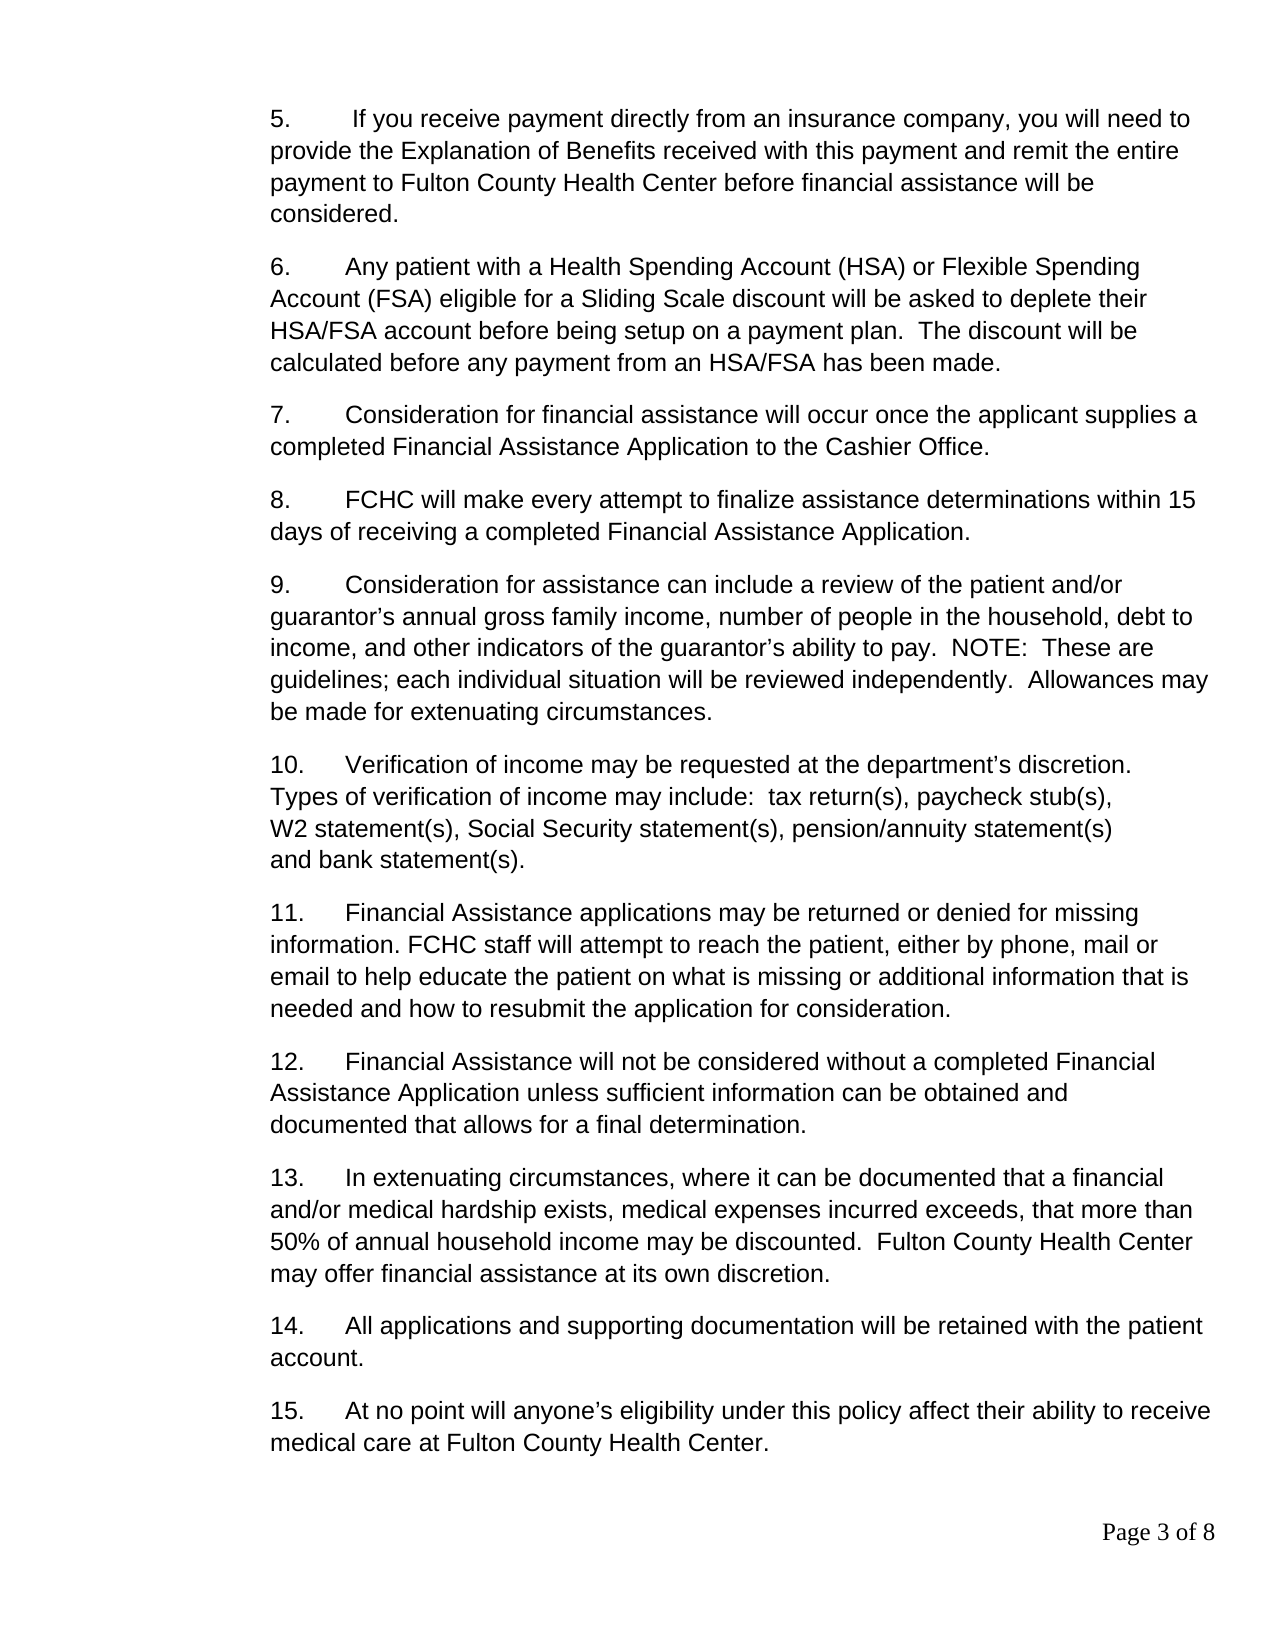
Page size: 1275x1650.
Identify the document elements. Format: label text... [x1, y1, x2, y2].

subtitle At no point will anyone’s eligibility under this policy affect their ability to receive medical care at Fulton County Health Center. [270, 1396, 1215, 1456]
subtitle Consideration for assistance can include a review of the patient and/or guarantor’s annual gross family income, number of people in the household, debt to income, and other indicators of the guarantor’s ability to pay. NOTE: These are guidelines; each individual situation will be reviewed independently. Allowances may be made for extenuating circumstances. [270, 569, 1215, 726]
subtitle In extenuating circumstances, where it can be documented that a financial and/or medical hardship exists, medical expenses incurred exceeds, that more than 50% of annual household income may be discounted. Fulton County Health Center may offer financial assistance at its own discretion. [270, 1163, 1215, 1287]
subtitle Any patient with a Health Spending Account (HSA) or Flexible Spending Account (FSA) eligible for a Sliding Scale discount will be asked to deplete their HSA/FSA account before being setup on a payment plan. The discount will be calculated before any payment from an HSA/FSA has been made. [270, 252, 1215, 376]
subtitle If you receive payment directly from an insurance company, you will need to provide the Explanation of Benefits received with this payment and remit the entire payment to Fulton County Health Center before financial assistance will be considered. [270, 104, 1215, 228]
subtitle Financial Assistance applications may be returned or denied for missing information. FCHC staff will attempt to reach the patient, either by phone, mail or email to help educate the patient on what is missing or additional information that is needed and how to resubmit the application for consideration. [270, 898, 1215, 1022]
subtitle Verification of income may be requested at the department’s discretion. Types of verification of income may include: tax return(s), paycheck stub(s), W2 statement(s), Social Security statement(s), pension/annuity statement(s) and bank statement(s). [270, 750, 1215, 874]
subtitle FCHC will make every attempt to finalize assistance determinations within 15 days of receiving a completed Financial Assistance Application. [270, 485, 1215, 546]
subtitle Financial Assistance will not be considered without a completed Financial Assistance Application unless sufficient information can be obtained and documented that allows for a final determination. [270, 1046, 1215, 1139]
subtitle Consideration for financial assistance will occur once the applicant supplies a completed Financial Assistance Application to the Cashier Office. [270, 400, 1215, 461]
subtitle All applications and supporting documentation will be retained with the patient account. [270, 1311, 1215, 1372]
